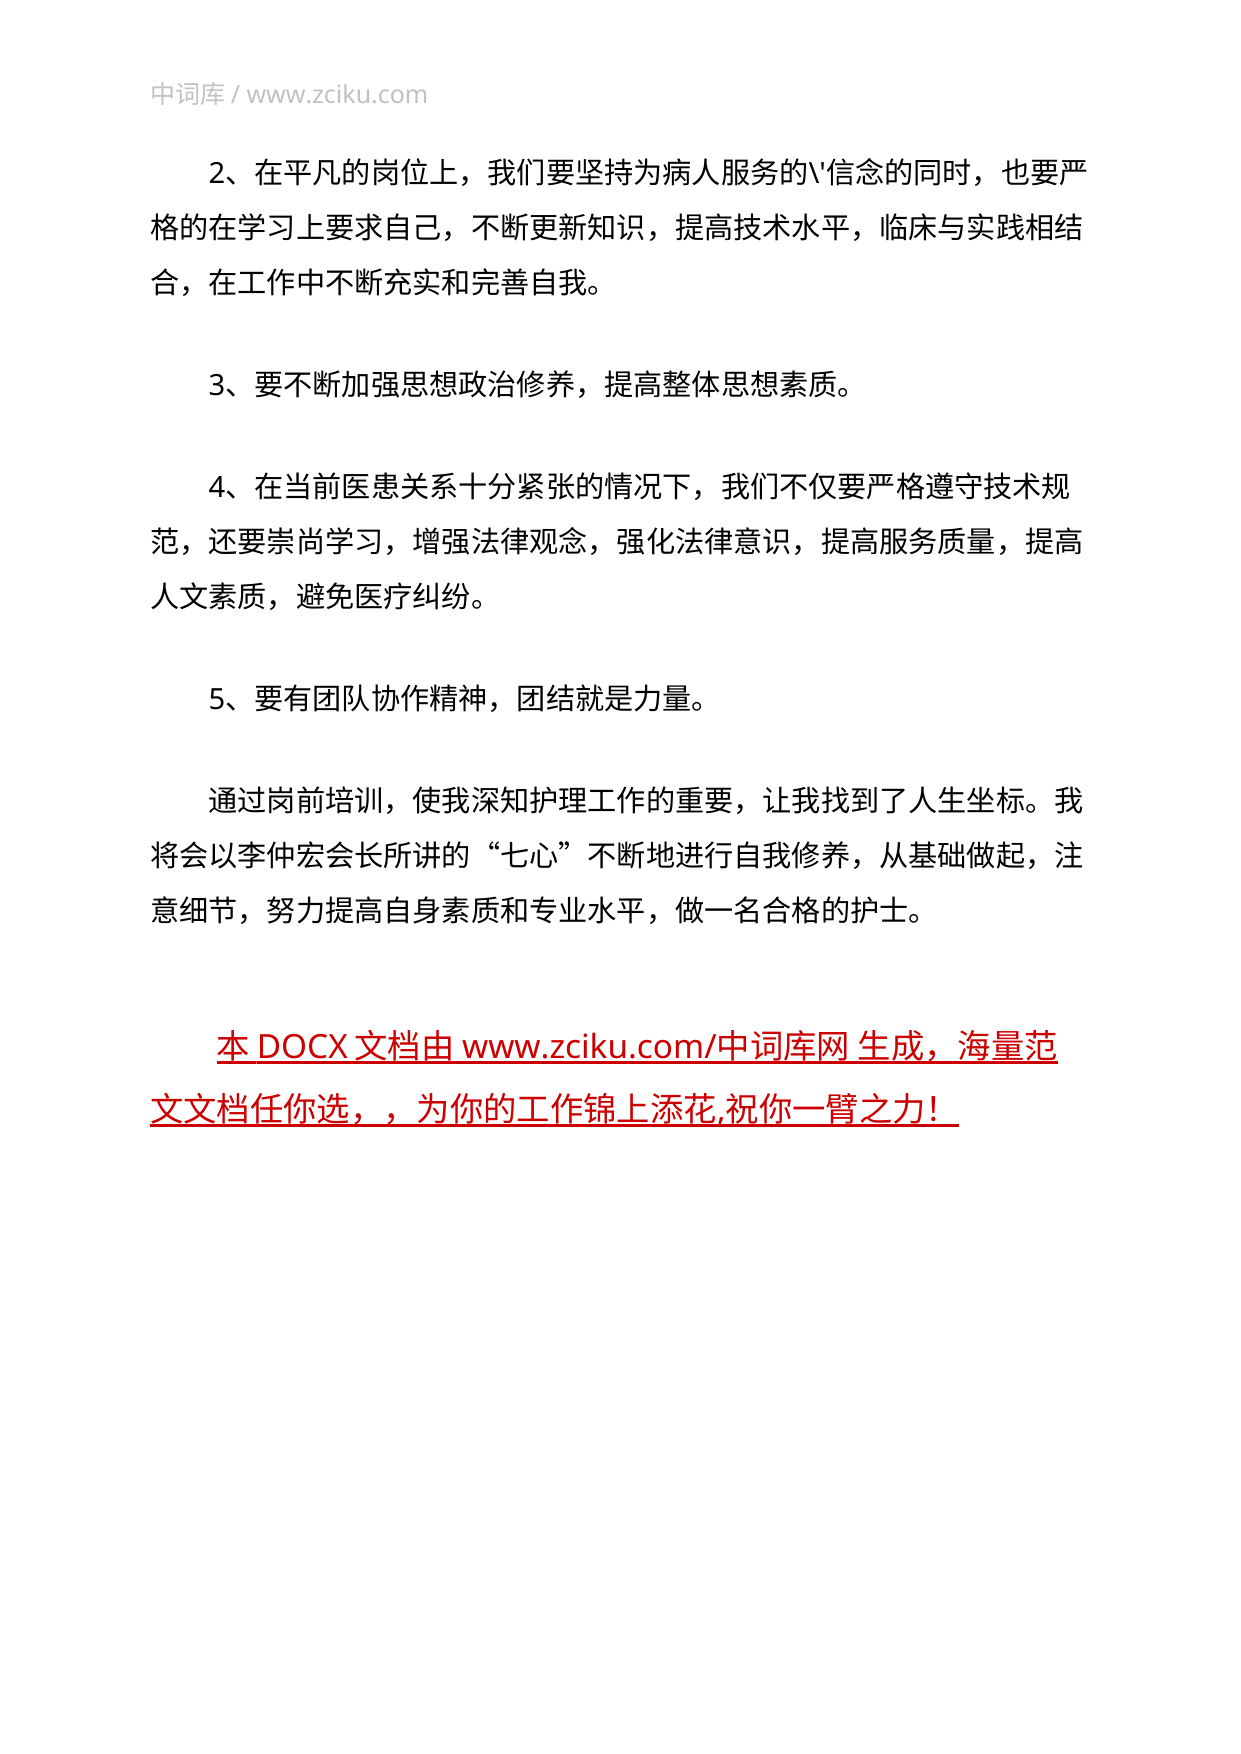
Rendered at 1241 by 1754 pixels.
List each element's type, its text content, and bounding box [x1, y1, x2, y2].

text 本DOCX文档由 www.zciku.com/中词库网 生成，海量范文文档任你选，，为你的工作锦上添花,祝你一臂之力！ [150, 1020, 1090, 1131]
text 通过岗前培训，使我深知护理工作的重要，让我找到了人生坐标。我将会以李仲宏会长所讲的“七心”不断地进行自我修养，从基础做起，注意细节，努力提高自身素质和专业水平，做一名合格的护士。 [150, 777, 1090, 929]
text 2、在平凡的岗位上，我们要坚持为病人服务的\'信念的同时，也要严格的在学习上要求自己，不断更新知识，提高技术水平，临床与实践相结合，在工作中不断充实和完善自我。 [150, 150, 1090, 302]
text 4、在当前医患关系十分紧张的情况下，我们不仅要严格遵守技术规范，还要崇尚学习，增强法律观念，强化法律意识，提高服务质量，提高人文素质，避免医疗纠纷。 [150, 464, 1090, 616]
text 5、要有团队协作精神，团结就是力量。 [150, 675, 1090, 718]
text 3、要不断加强思想政治修养，提高整体思想素质。 [150, 362, 1090, 404]
